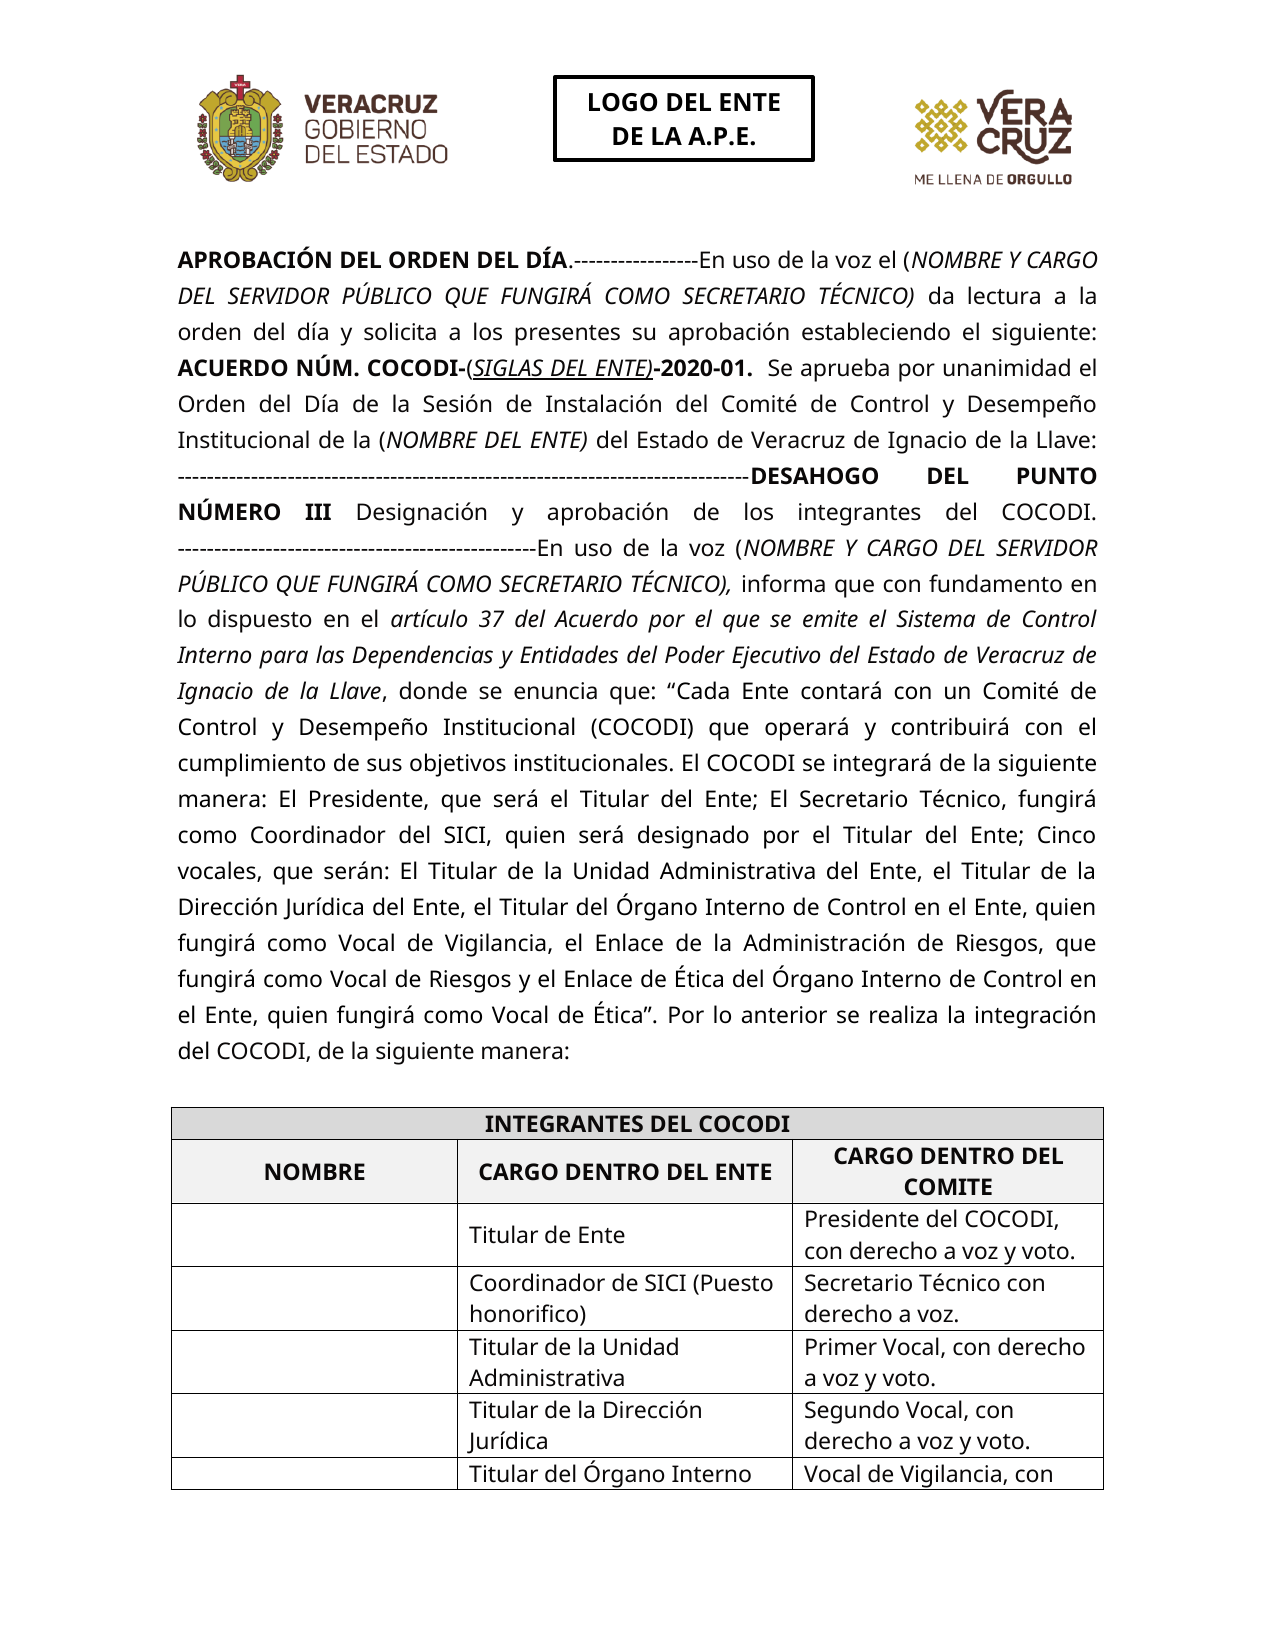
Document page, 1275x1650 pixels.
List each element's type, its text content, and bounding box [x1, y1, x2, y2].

picture [163, 62, 501, 194]
table_cell [172, 1331, 457, 1393]
table_cell Secretario Técnico con derecho a voz. [793, 1267, 1103, 1329]
table_cell [172, 1204, 457, 1266]
table_cell NOMBRE [172, 1140, 457, 1202]
table_cell Titular de Ente [458, 1204, 792, 1266]
picture [891, 68, 1094, 194]
table_cell Titular de la Unidad Administrativa [458, 1331, 792, 1393]
table_cell Segundo Vocal, con derecho a voz y voto. [793, 1394, 1103, 1457]
table_cell Titular de la Dirección Jurídica [458, 1394, 792, 1457]
table_cell Primer Vocal, con derecho a voz y voto. [793, 1331, 1103, 1393]
table_header INTEGRANTES DEL COCODI [172, 1108, 1103, 1139]
table_cell [172, 1394, 457, 1457]
table_cell Vocal de Vigilancia, con derecho a voz y voto. [793, 1458, 1103, 1489]
table_cell CARGO DENTRO DEL COMITE [793, 1140, 1103, 1202]
table_cell Presidente del COCODI, con derecho a voz y voto. [793, 1204, 1103, 1266]
table_cell CARGO DENTRO DEL ENTE [458, 1140, 792, 1202]
table_cell [172, 1267, 457, 1329]
table_cell [172, 1458, 457, 1489]
table_cell Titular del Órgano Interno de Control [458, 1458, 792, 1489]
table_cell Coordinador de SICI (Puesto honorifico) [458, 1267, 792, 1329]
